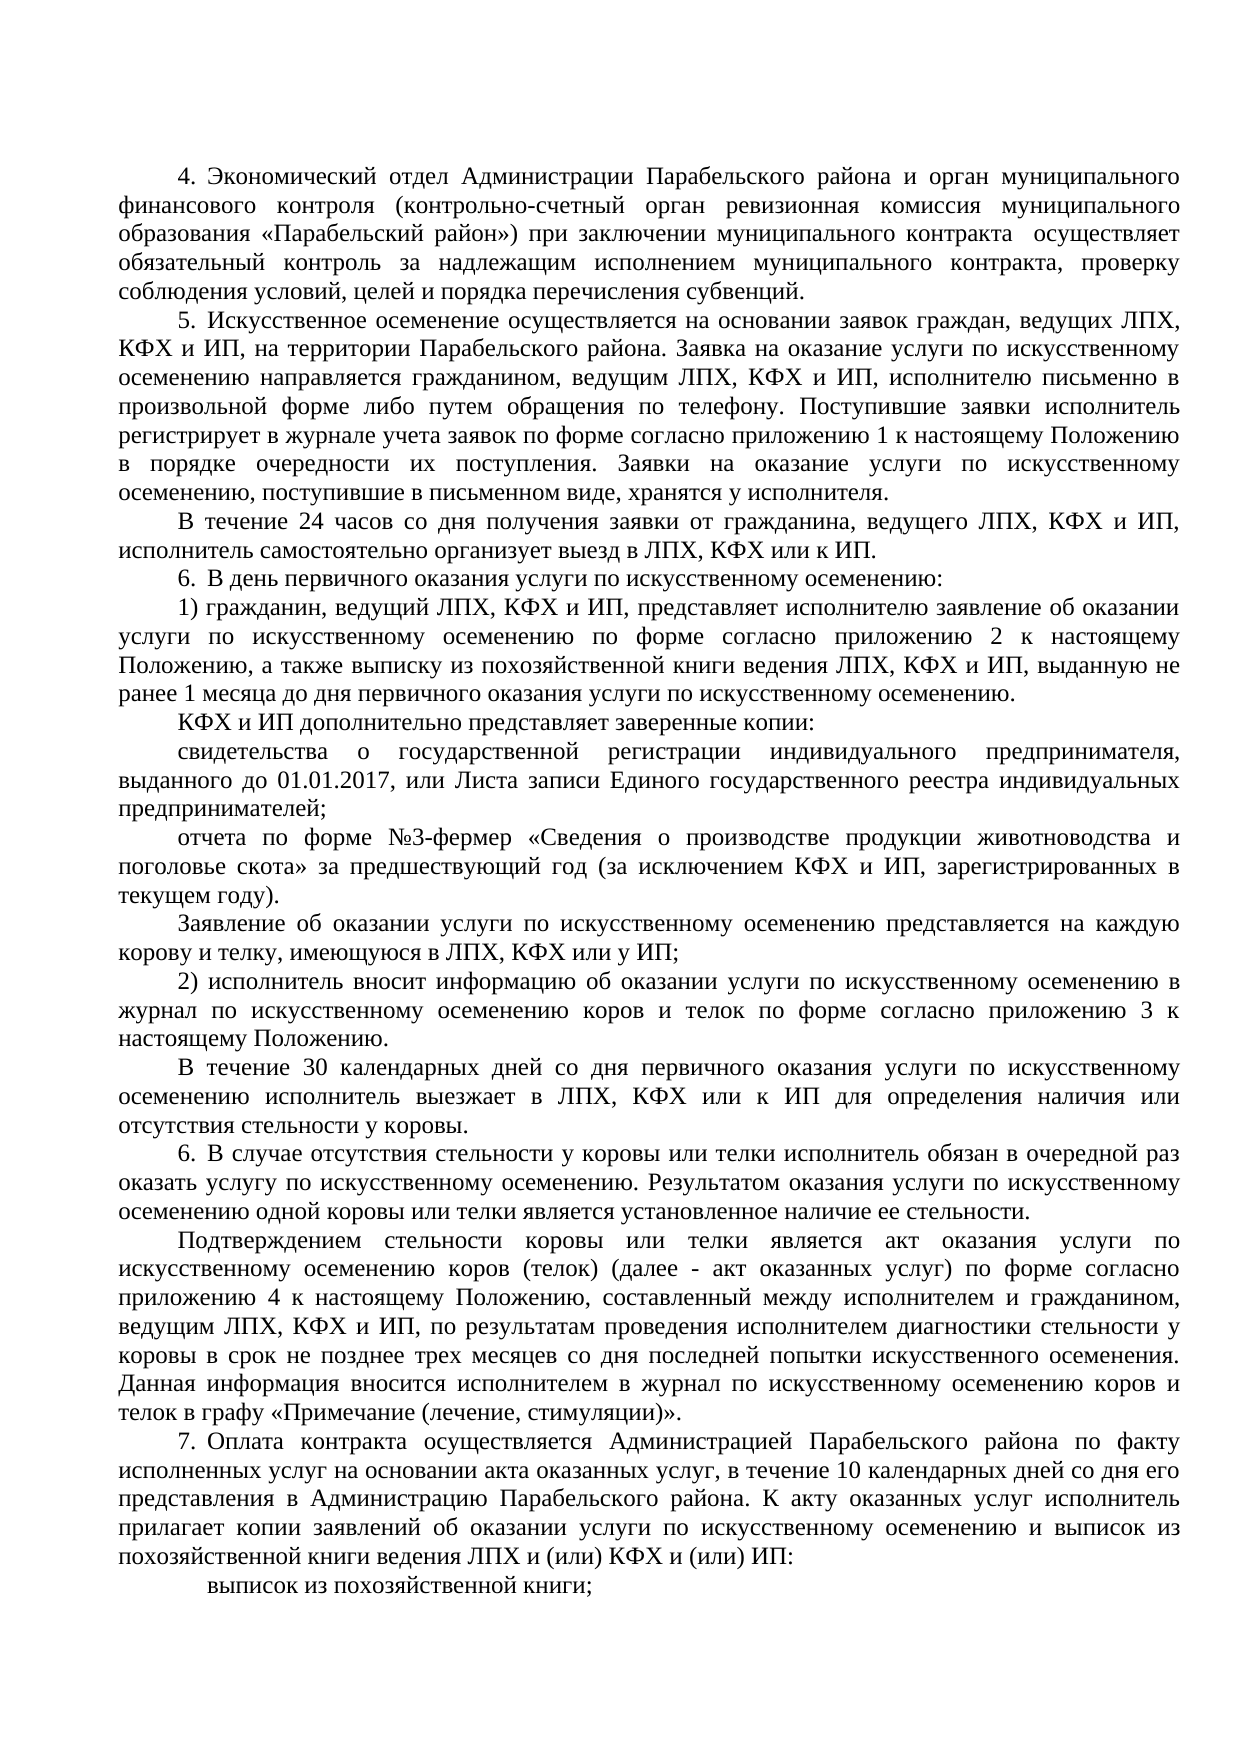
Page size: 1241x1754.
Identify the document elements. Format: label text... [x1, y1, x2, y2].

text В течение 30 календарных дней со дня первичного оказания услуги по искусственному осеменению исполнитель выезжает в ЛПХ, КФХ или к ИП для определения наличия или отсутствия стельности у коровы. [118, 1052, 1181, 1138]
list Оплата контракта осуществляется Администрацией Парабельского района по факту исполненных услуг на основании акта оказанных услуг, в течение 10 календарных дней со дня его представления в Администрацию Парабельского района. К акту оказанных услуг исполнитель прилагает копии заявлений об оказании услуги по искусственному осеменению и выписок из похозяйственной книги ведения ЛПХ и (или) КФХ и (или) ИП: [118, 1426, 1181, 1570]
text отчета по форме №3-фермер «Сведения о производстве продукции животноводства и поголовье скота» за предшествующий год (за исключением КФХ и ИП, зарегистрированных в текущем году). [118, 822, 1181, 908]
text выписок из похозяйственной книги; [118, 1570, 1181, 1598]
text свидетельства о государственной регистрации индивидуального предпринимателя, выданного до 01.01.2017, или Листа записи Единого государственного реестра индивидуальных предпринимателей; [118, 736, 1181, 822]
text Заявление об оказании услуги по искусственному осеменению представляется на каждую корову и телку, имеющуюся в ЛПХ, КФХ или у ИП; [118, 908, 1181, 966]
list Искусственное осеменение осуществляется на основании заявок граждан, ведущих ЛПХ, КФХ и ИП, на территории Парабельского района. Заявка на оказание услуги по искусственному осеменению направляется гражданином, ведущим ЛПХ, КФХ и ИП, исполнителю письменно в произвольной форме либо путем обращения по телефону. Поступившие заявки исполнитель регистрирует в журнале учета заявок по форме согласно приложению 1 к настоящему Положению в порядке очередности их поступления. Заявки на оказание услуги по искусственному осеменению, поступившие в письменном виде, хранятся у исполнителя. [118, 305, 1181, 506]
text 1) гражданин, ведущий ЛПХ, КФХ и ИП, представляет исполнителю заявление об оказании услуги по искусственному осеменению по форме согласно приложению 2 к настоящему Положению, а также выписку из похозяйственной книги ведения ЛПХ, КФХ и ИП, выданную не ранее 1 месяца до дня первичного оказания услуги по искусственному осеменению. [118, 592, 1181, 707]
list В день первичного оказания услуги по искусственному осеменению: [118, 563, 1181, 592]
text 2) исполнитель вносит информацию об оказании услуги по искусственному осеменению в журнал по искусственному осеменению коров и телок по форме согласно приложению 3 к настоящему Положению. [118, 966, 1181, 1052]
text В течение 24 часов со дня получения заявки от гражданина, ведущего ЛПХ, КФХ и ИП, исполнитель самостоятельно организует выезд в ЛПХ, КФХ или к ИП. [118, 506, 1181, 563]
text КФХ и ИП дополнительно представляет заверенные копии: [118, 707, 1181, 736]
list В случае отсутствия стельности у коровы или телки исполнитель обязан в очередной раз оказать услугу по искусственному осеменению. Результатом оказания услуги по искусственному осеменению одной коровы или телки является установленное наличие ее стельности. [118, 1138, 1181, 1225]
list Экономический отдел Администрации Парабельского района и орган муниципального финансового контроля (контрольно-счетный орган ревизионная комиссия муниципального образования «Парабельский район») при заключении муниципального контракта осуществляет обязательный контроль за надлежащим исполнением муниципального контракта, проверку соблюдения условий, целей и порядка перечисления субвенций. [118, 161, 1181, 305]
text Подтверждением стельности коровы или телки является акт оказания услуги по искусственному осеменению коров (телок) (далее - акт оказанных услуг) по форме согласно приложению 4 к настоящему Положению, составленный между исполнителем и гражданином, ведущим ЛПХ, КФХ и ИП, по результатам проведения исполнителем диагностики стельности у коровы в срок не позднее трех месяцев со дня последней попытки искусственного осеменения. Данная информация вносится исполнителем в журнал по искусственному осеменению коров и телок в графу «Примечание (лечение, стимуляции)». [118, 1225, 1181, 1426]
